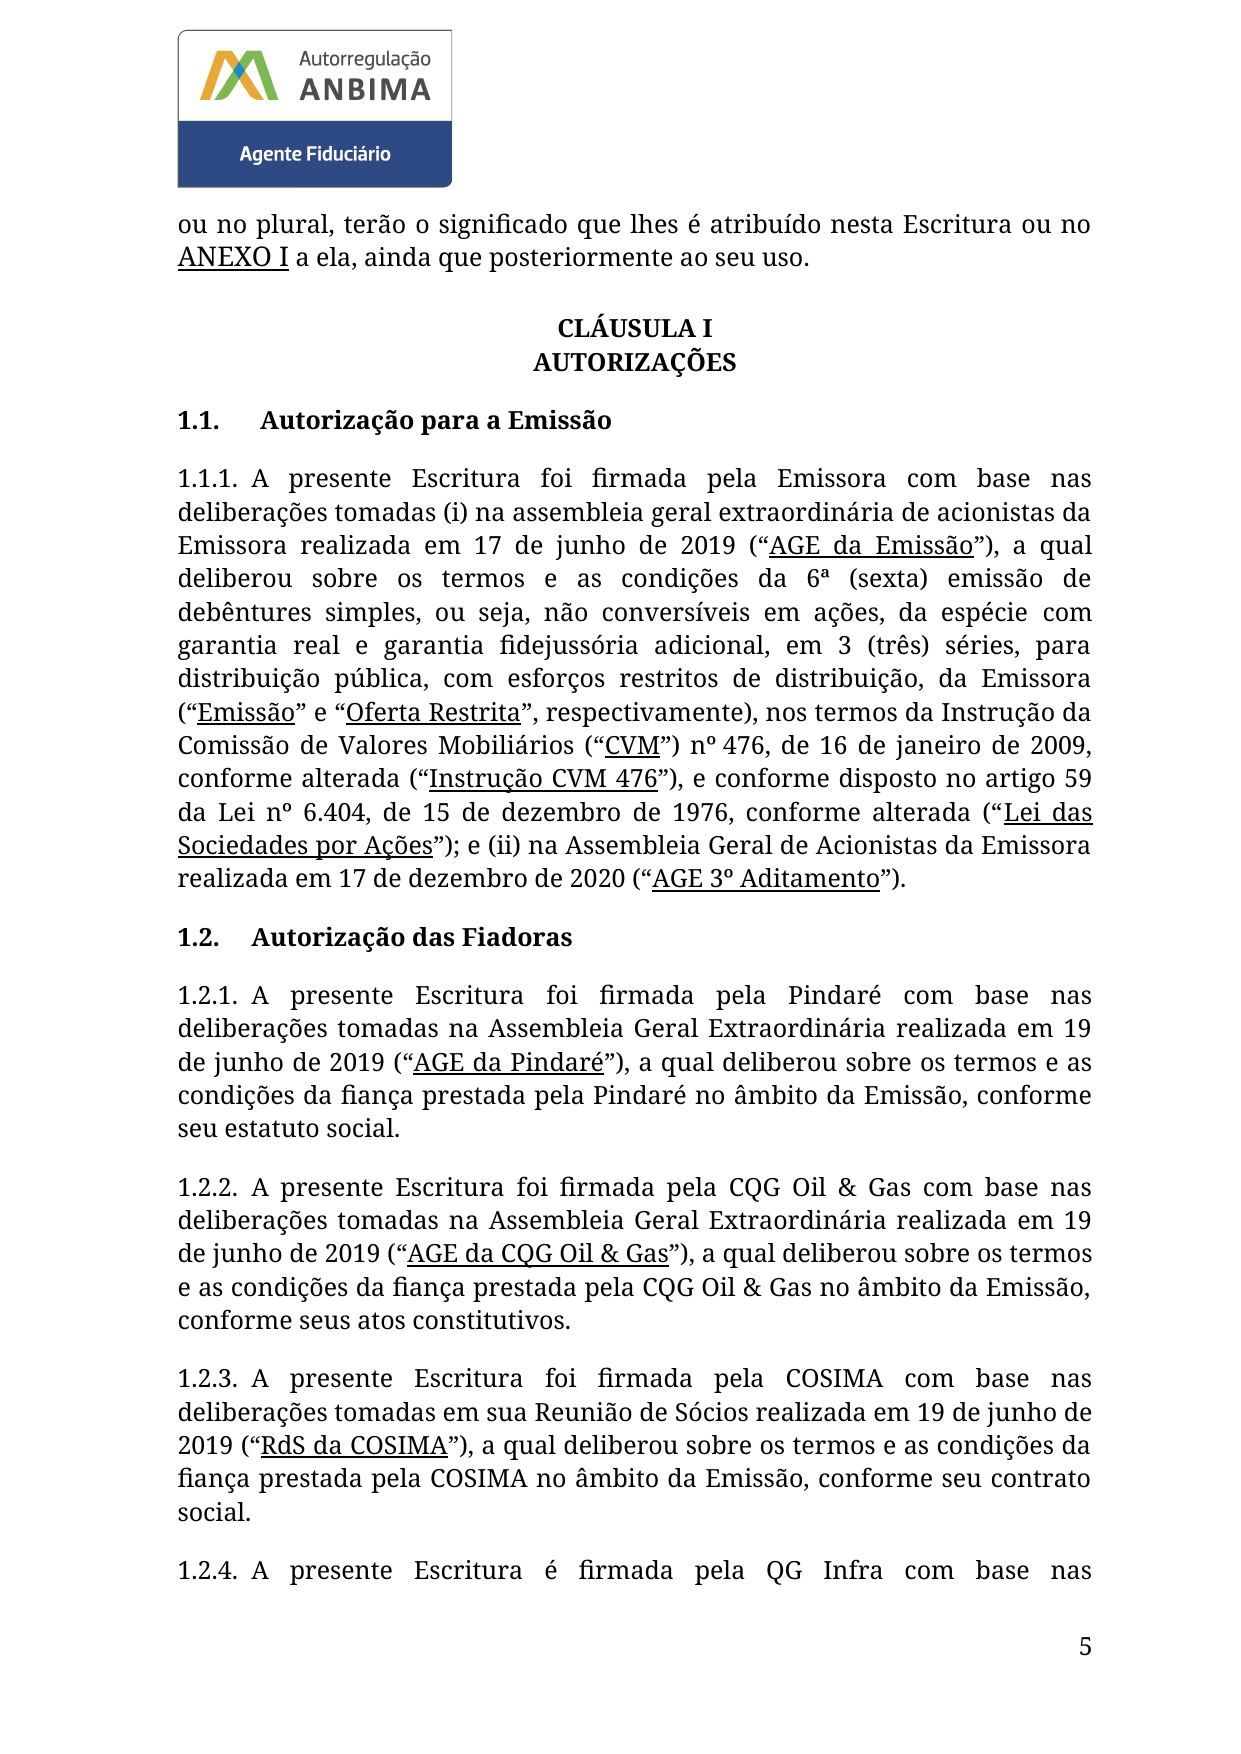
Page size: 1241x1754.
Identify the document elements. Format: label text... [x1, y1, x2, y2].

list A presente Escritura foi firmada pela COSIMA com base nas deliberações tomadas em sua Reunião de Sócios realizada em 19 de junho de 2019 (“RdS da COSIMA”), a qual deliberou sobre os termos e as condições da fiança prestada pela COSIMA no âmbito da Emissão, conforme seu contrato social. [177, 1361, 1092, 1528]
list A presente Escritura foi firmada pela Pindaré com base nas deliberações tomadas na Assembleia Geral Extraordinária realizada em 19 de junho de 2019 (“AGE da Pindaré”), a qual deliberou sobre os termos e as condições da fiança prestada pela Pindaré no âmbito da Emissão, conforme seu estatuto social. [177, 978, 1092, 1144]
picture [177, 29, 453, 188]
list A presente Escritura foi firmada pela Emissora com base nas deliberações tomadas (i) na assembleia geral extraordinária de acionistas da Emissora realizada em 17 de junho de 2019 (“AGE da Emissão”), a qual deliberou sobre os termos e as condições da 6ª (sexta) emissão de debêntures simples, ou seja, não conversíveis em ações, da espécie com garantia real e garantia fidejussória adicional, em 3 (três) séries, para distribuição pública, com esforços restritos de distribuição, da Emissora (“Emissão” e “Oferta Restrita”, respectivamente), nos termos da Instrução da Comissão de Valores Mobiliários (“CVM”) nº 476, de 16 de janeiro de 2009, conforme alterada (“Instrução CVM 476”), e conforme disposto no artigo 59 da Lei nº 6.404, de 15 de dezembro de 1976, conforme alterada (“Lei das Sociedades por Ações”); e (ii) na Assembleia Geral de Acionistas da Emissora realizada em 17 de dezembro de 2020 (“AGE 3º Aditamento”). [177, 461, 1092, 894]
list Autorização para a Emissão [177, 403, 1092, 436]
list A presente Escritura foi firmada pela CQG Oil & Gas com base nas deliberações tomadas na Assembleia Geral Extraordinária realizada em 19 de junho de 2019 (“AGE da CQG Oil & Gas”), a qual deliberou sobre os termos e as condições da fiança prestada pela CQG Oil & Gas no âmbito da Emissão, conforme seus atos constitutivos. [177, 1169, 1092, 1336]
list Autorização das Fiadoras [177, 919, 1092, 953]
text CLÁUSULA I AUTORIZAÇÕES [177, 311, 1092, 378]
